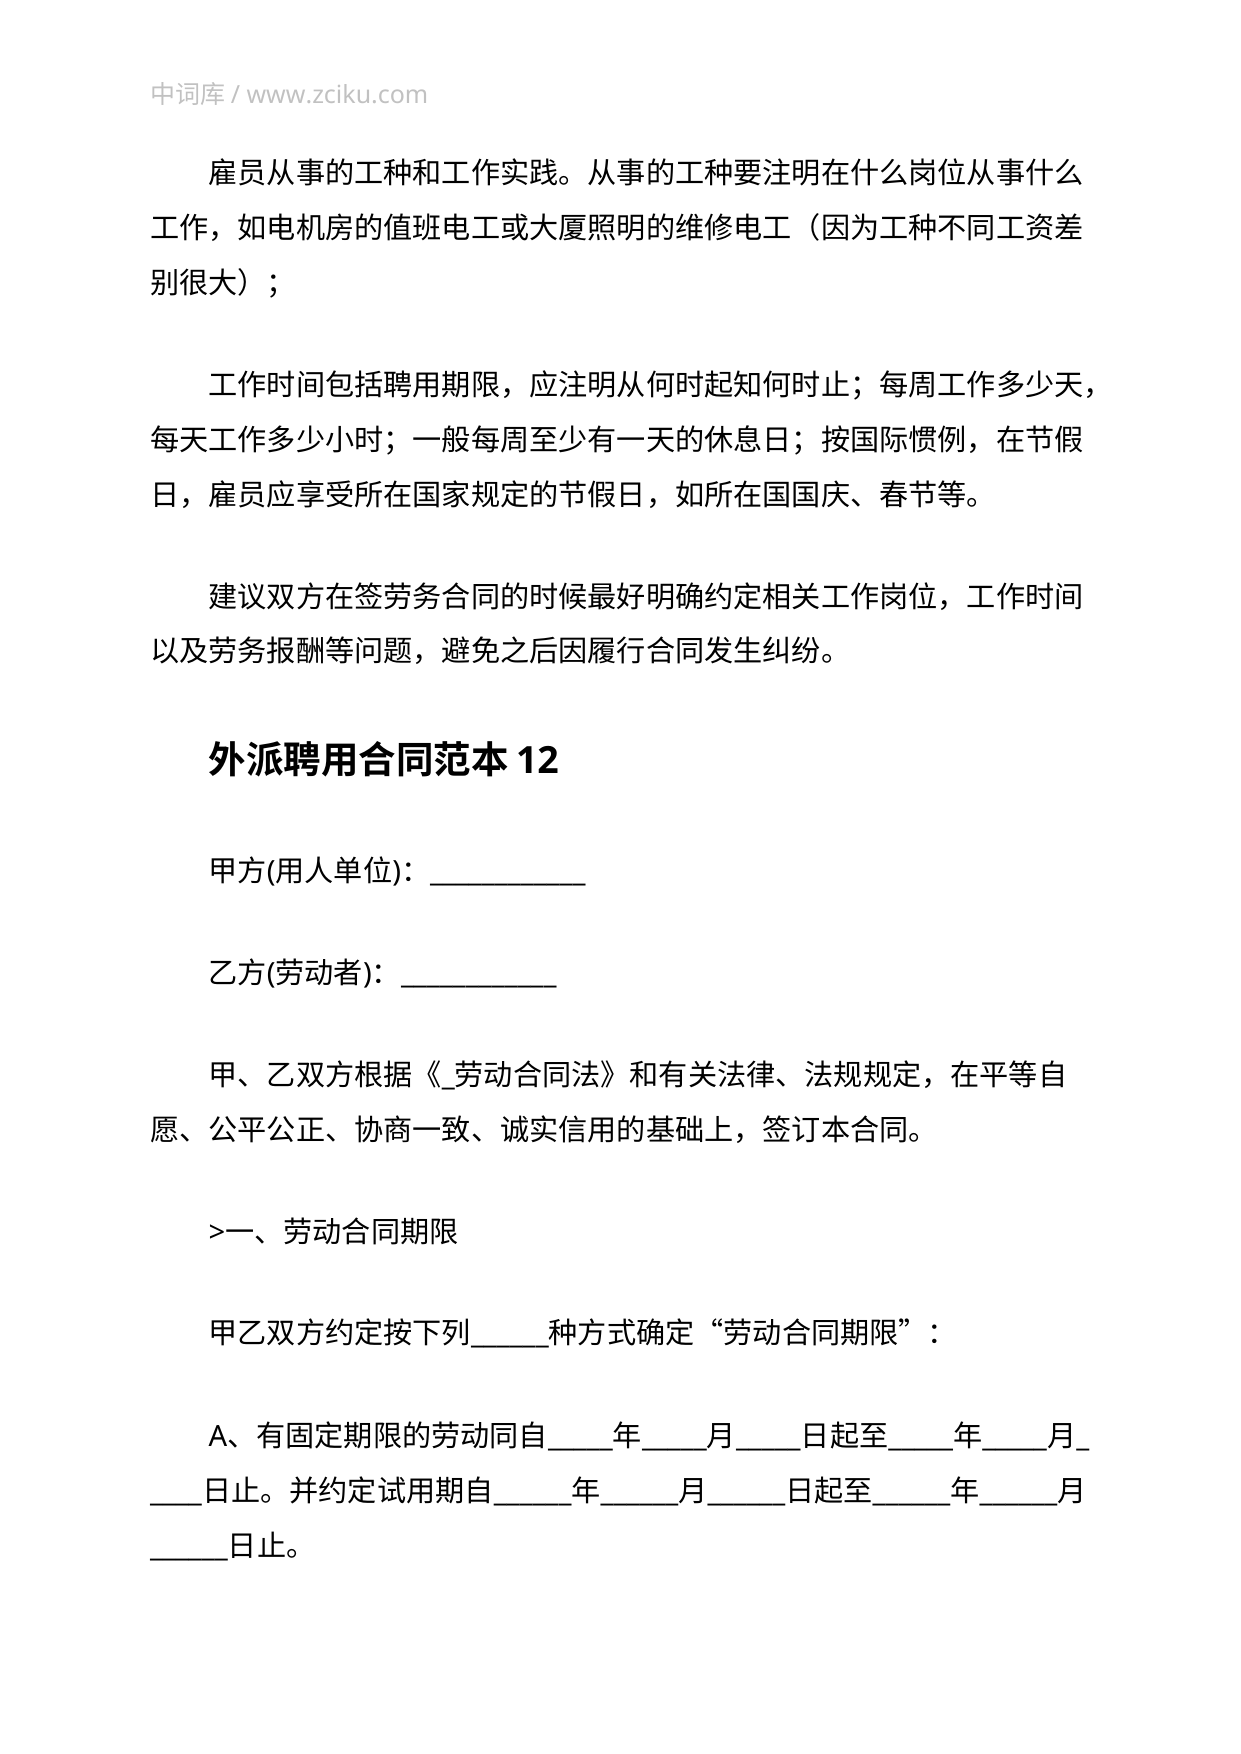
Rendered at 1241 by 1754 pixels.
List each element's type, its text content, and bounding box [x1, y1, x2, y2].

text 雇员从事的工种和工作实践。从事的工种要注明在什么岗位从事什么工作，如电机房的值班电工或大厦照明的维修电工（因为工种不同工资差别很大）； [150, 150, 1090, 302]
text 甲乙双方约定按下列______种方式确定“劳动合同期限”： [150, 1310, 1090, 1352]
text 乙方(劳动者)：____________ [150, 949, 1090, 992]
text 甲方(用人单位)：____________ [150, 847, 1090, 890]
text A、有固定期限的劳动同自_____年_____月_____日起至_____年_____月_____日止。并约定试用期自______年______月______日起至______年______月______日止。 [150, 1412, 1090, 1564]
text 工作时间包括聘用期限，应注明从何时起知何时止；每周工作多少天，每天工作多少小时；一般每周至少有一天的休息日；按国际惯例，在节假日，雇员应享受所在国家规定的节假日，如所在国国庆、春节等。 [150, 362, 1090, 514]
text >一、劳动合同期限 [150, 1208, 1090, 1251]
text 建议双方在签劳务合同的时候最好明确约定相关工作岗位，工作时间以及劳务报酬等问题，避免之后因履行合同发生纠纷。 [150, 573, 1090, 670]
text 甲、乙双方根据《_劳动合同法》和有关法律、法规规定，在平等自愿、公平公正、协商一致、诚实信用的基础上，签订本合同。 [150, 1051, 1090, 1149]
text 外派聘用合同范本12 [150, 730, 1090, 784]
